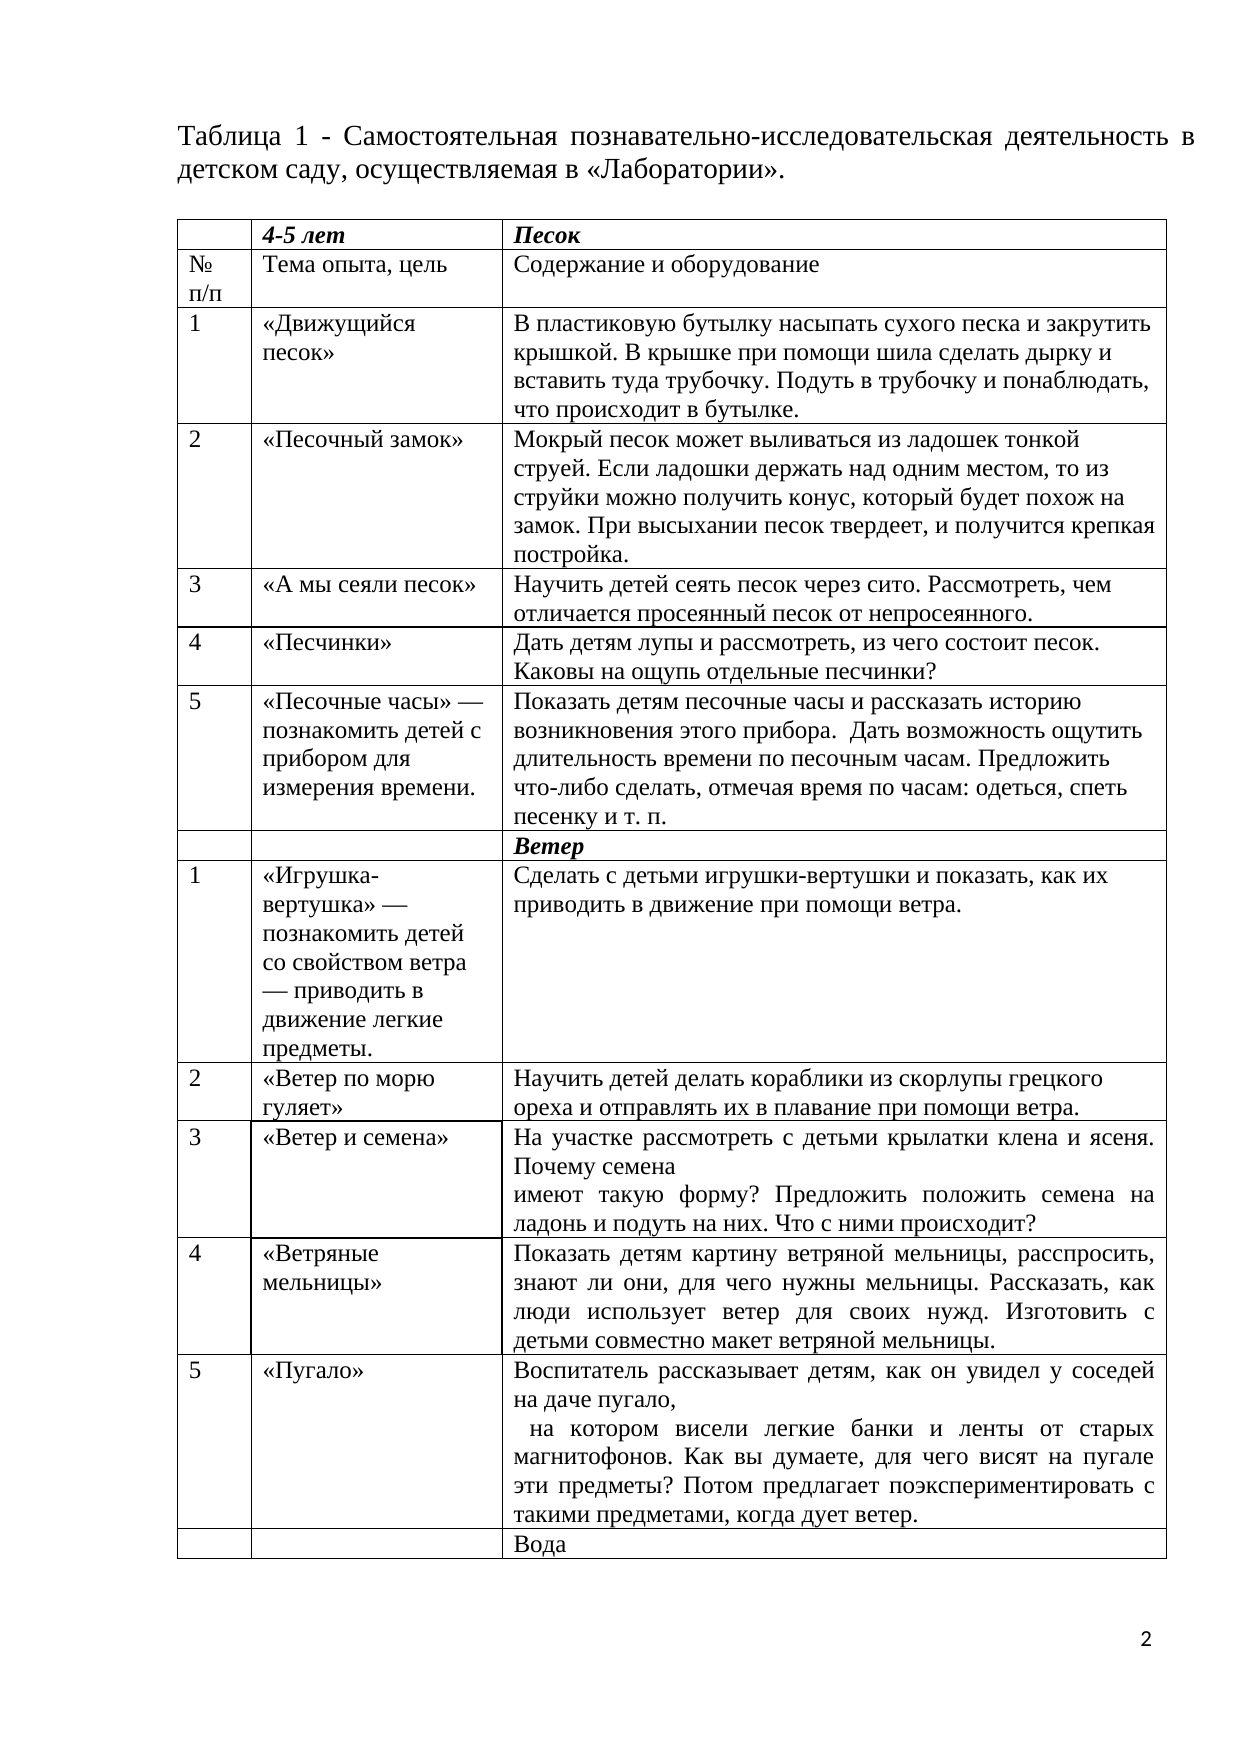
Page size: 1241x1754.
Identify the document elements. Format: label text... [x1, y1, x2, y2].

table_cell «Игрушка-вертушка» —познакомить детей со свойством ветра — приводить в движение легкие предметы. [252, 861, 502, 1062]
table_cell В пластиковую бутылку насыпать сухого песка и закрутить крышкой. В крышке при помощи шила сделать дырку и вставить туда трубочку. Подуть в трубочку и понаблюдать, что происходит в бутылке. [503, 308, 1166, 423]
table_cell 4 [178, 1238, 250, 1353]
table_cell Показать детям картину ветряной мельницы, расспросить, знают ли они, для чего нужны мельницы. Рассказать, как люди использует ветер для своих нужд. Изготовить с детьми совместно макет ветряной мельницы. [503, 1238, 1166, 1353]
table_cell Ветер [503, 831, 1166, 859]
table_cell «Песочный замок» [252, 424, 502, 568]
table_cell 5 [178, 1355, 251, 1528]
table_cell [252, 831, 502, 859]
table_cell 2 [178, 1063, 251, 1120]
table_cell 1 [178, 308, 251, 423]
table_cell Дать детям лупы и рассмотреть, из чего состоит песок. Каковы на ощупь отдельные песчинки? [503, 628, 1166, 685]
table_cell [178, 1529, 251, 1557]
table_header Песок [503, 220, 1166, 248]
table_cell 1 [178, 861, 251, 1062]
table_header 4-5 лет [252, 220, 502, 248]
table_cell «Движущийся песок» [252, 308, 502, 423]
table_cell «Ветер и семена» [252, 1122, 501, 1237]
table_cell 3 [178, 569, 251, 626]
table_cell 2 [178, 424, 251, 568]
table_cell Вода [503, 1529, 1166, 1557]
table_cell Научить детей сеять песок через сито. Рассмотреть, чем отличается просеянный песок от непросеянного. [503, 569, 1166, 626]
table_cell Показать детям песочные часы и рассказать историю возникновения этого прибора. Дать возможность ощутить длительность времени по песочным часам. Предложить что-либо сделать, отмечая время по часам: одеться, спеть песенку и т. п. [503, 686, 1166, 830]
text Таблица 1 - Самостоятельная познавательно-исследовательская деятельность в детском саду, осуществляемая в «Лаборатории». [177, 118, 1196, 185]
table_cell [178, 831, 251, 859]
table_cell «Песчинки» [252, 628, 502, 685]
table_cell Научить детей делать кораблики из скорлупы грецкого ореха и отправлять их в плавание при помощи ветра. [503, 1063, 1166, 1120]
table_cell 4 [178, 628, 251, 685]
table_cell [252, 1529, 502, 1557]
table_cell «А мы сеяли песок» [252, 569, 502, 626]
table_cell 5 [178, 686, 251, 830]
table_cell 3 [178, 1121, 250, 1237]
table_cell № п/п [178, 250, 251, 307]
table_cell «Ветряные мельницы» [252, 1239, 501, 1353]
table_cell Мокрый песок может выливаться из ладошек тонкой струей. Если ладошки держать над одним местом, то из струйки можно получить конус, который будет похож на замок. При высыхании песок твердеет, и получится крепкая постройка. [503, 424, 1166, 568]
table_cell «Пугало» [252, 1355, 502, 1528]
table_cell Сделать с детьми игрушки-вертушки и показать, как их приводить в движение при помощи ветра. [503, 861, 1166, 1062]
table_cell Содержание и оборудование [503, 250, 1166, 307]
table_cell Тема опыта, цель [252, 250, 502, 307]
table_cell Воспитатель рассказывает детям, как он увидел у соседей на даче пугало, на котором висели легкие банки и ленты от старых магнитофонов. Как вы думаете, для чего висят на пугале эти предметы? Потом предлагает поэкспериментировать с такими предметами, когда дует ветер. [503, 1355, 1166, 1528]
table_cell «Песочные часы» — познакомить детей с прибором для измерения времени. [252, 686, 502, 830]
table_cell На участке рассмотреть с детьми крылатки клена и ясеня. Почему семена имеют такую форму? Предложить положить семена на ладонь и подуть на них. Что с ними происходит? [503, 1121, 1166, 1237]
table_header [178, 220, 251, 248]
table_cell «Ветер по морю гуляет» [252, 1063, 502, 1120]
